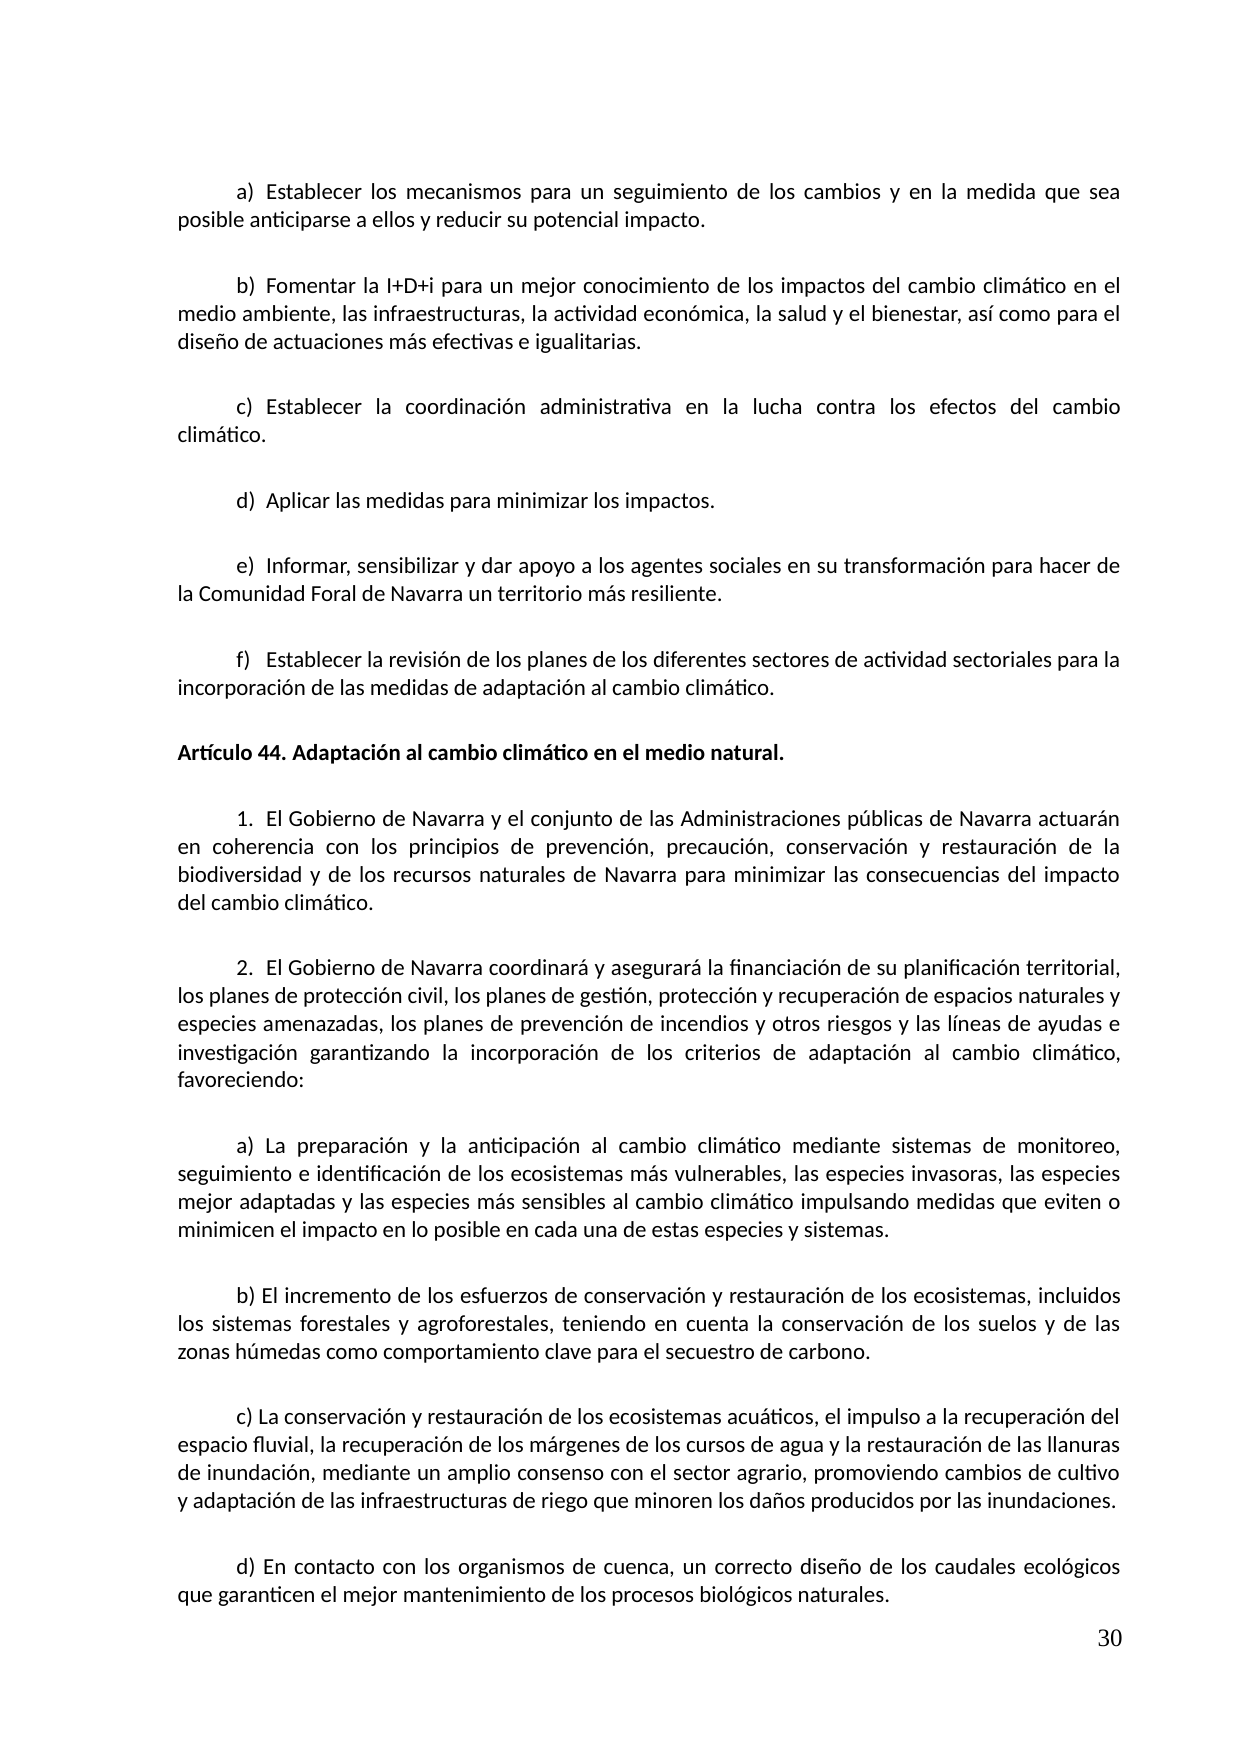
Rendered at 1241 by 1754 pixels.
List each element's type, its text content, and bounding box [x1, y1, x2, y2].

text 1. El Gobierno de Navarra y el conjunto de las Administraciones públicas de Navarra actuarán en coherencia con los principios de prevención, precaución, conservación y restauración de la biodiversidad y de los recursos naturales de Navarra para minimizar las consecuencias del impacto del cambio climático. [177, 804, 1122, 916]
text c) La conservación y restauración de los ecosistemas acuáticos, el impulso a la recuperación del espacio fluvial, la recuperación de los márgenes de los cursos de agua y la restauración de las llanuras de inundación, mediante un amplio consenso con el sector agrario, promoviendo cambios de cultivo y adaptación de las infraestructuras de riego que minoren los daños producidos por las inundaciones. [177, 1402, 1122, 1514]
text b) Fomentar la I+D+i para un mejor conocimiento de los impactos del cambio climático en el medio ambiente, las infraestructuras, la actividad económica, la salud y el bienestar, así como para el diseño de actuaciones más efectivas e igualitarias. [177, 271, 1122, 355]
text e) Informar, sensibilizar y dar apoyo a los agentes sociales en su transformación para hacer de la Comunidad Foral de Navarra un territorio más resiliente. [177, 551, 1122, 607]
text d) En contacto con los organismos de cuenca, un correcto diseño de los caudales ecológicos que garanticen el mejor mantenimiento de los procesos biológicos naturales. [177, 1552, 1122, 1608]
text b) El incremento de los esfuerzos de conservación y restauración de los ecosistemas, incluidos los sistemas forestales y agroforestales, teniendo en cuenta la conservación de los suelos y de las zonas húmedas como comportamiento clave para el secuestro de carbono. [177, 1281, 1122, 1365]
text f) Establecer la revisión de los planes de los diferentes sectores de actividad sectoriales para la incorporación de las medidas de adaptación al cambio climático. [177, 645, 1122, 701]
text 2. El Gobierno de Navarra coordinará y asegurará la financiación de su planificación territorial, los planes de protección civil, los planes de gestión, protección y recuperación de espacios naturales y especies amenazadas, los planes de prevención de incendios y otros riesgos y las líneas de ayudas e investigación garantizando la incorporación de los criterios de adaptación al cambio climático, favoreciendo: [177, 953, 1122, 1094]
text a) Establecer los mecanismos para un seguimiento de los cambios y en la medida que sea posible anticiparse a ellos y reducir su potencial impacto. [177, 177, 1122, 233]
text a) La preparación y la anticipación al cambio climático mediante sistemas de monitoreo, seguimiento e identificación de los ecosistemas más vulnerables, las especies invasoras, las especies mejor adaptadas y las especies más sensibles al cambio climático impulsando medidas que eviten o minimicen el impacto en lo posible en cada una de estas especies y sistemas. [177, 1131, 1122, 1243]
text d) Aplicar las medidas para minimizar los impactos. [177, 486, 1122, 514]
text Artículo 44. Adaptación al cambio climático en el medio natural. [177, 738, 1122, 766]
text c) Establecer la coordinación administrativa en la lucha contra los efectos del cambio climático. [177, 392, 1122, 448]
